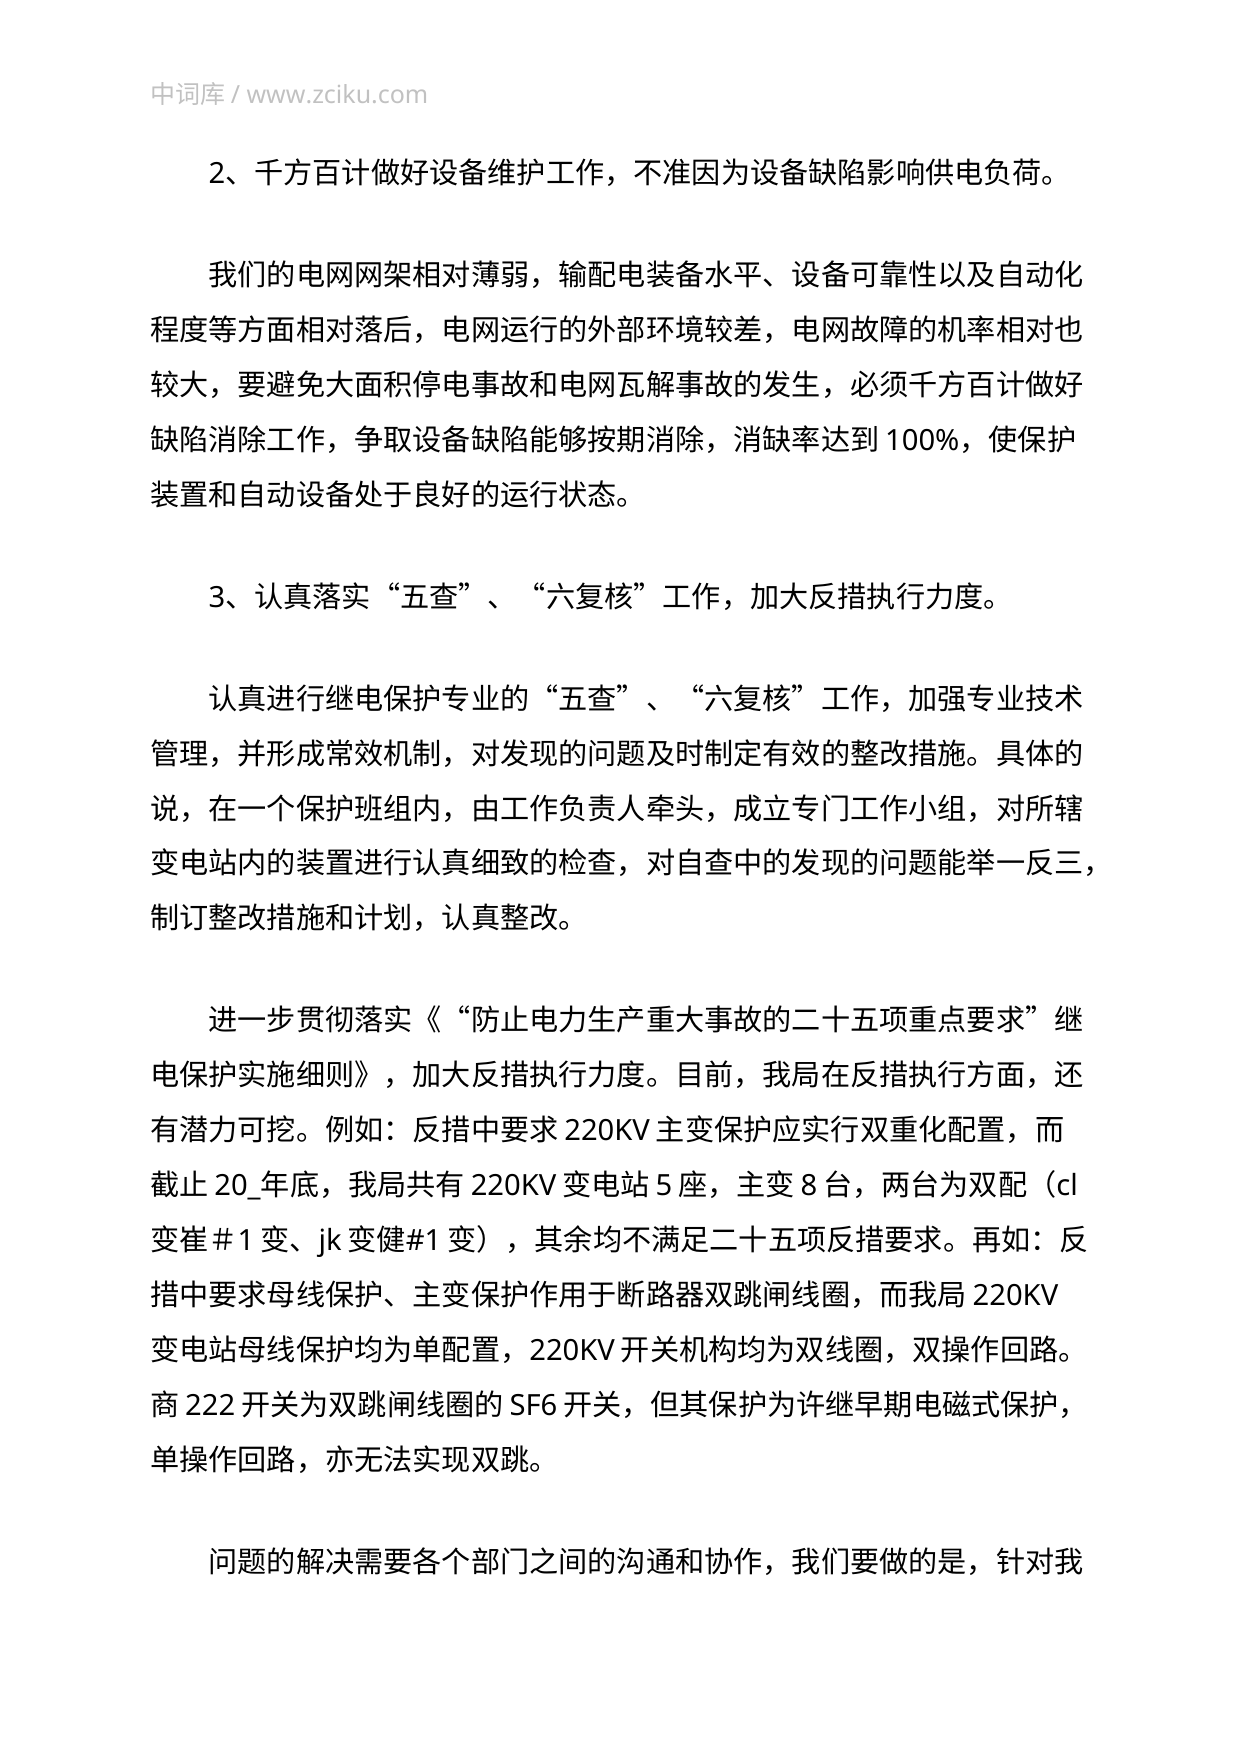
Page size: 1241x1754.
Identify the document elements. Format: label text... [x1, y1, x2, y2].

text 认真进行继电保护专业的“五查”、“六复核”工作，加强专业技术管理，并形成常效机制，对发现的问题及时制定有效的整改措施。具体的说，在一个保护班组内，由工作负责人牵头，成立专门工作小组，对所辖变电站内的装置进行认真细致的检查，对自查中的发现的问题能举一反三，制订整改措施和计划，认真整改。 [150, 675, 1090, 937]
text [150, 1538, 1090, 1581]
text 3、认真落实“五查”、“六复核”工作，加大反措执行力度。 [150, 573, 1090, 616]
text 2、千方百计做好设备维护工作，不准因为设备缺陷影响供电负荷。 [150, 150, 1090, 192]
text 进一步贯彻落实《“防止电力生产重大事故的二十五项重点要求”继电保护实施细则》，加大反措执行力度。目前，我局在反措执行方面，还有潜力可挖。例如：反措中要求220KV主变保护应实行双重化配置，而截止20_年底，我局共有220KV变电站5座，主变8台，两台为双配（cl变崔＃1变、jk变健#1变），其余均不满足二十五项反措要求。再如：反措中要求母线保护、主变保护作用于断路器双跳闸线圈，而我局220KV变电站母线保护均为单配置，220KV开关机构均为双线圈，双操作回路。商222开关为双跳闸线圈的SF6开关，但其保护为许继早期电磁式保护，单操作回路，亦无法实现双跳。 [150, 997, 1090, 1479]
text 我们的电网网架相对薄弱，输配电装备水平、设备可靠性以及自动化程度等方面相对落后，电网运行的外部环境较差，电网故障的机率相对也较大，要避免大面积停电事故和电网瓦解事故的发生，必须千方百计做好缺陷消除工作，争取设备缺陷能够按期消除，消缺率达到100%，使保护装置和自动设备处于良好的运行状态。 [150, 252, 1090, 514]
